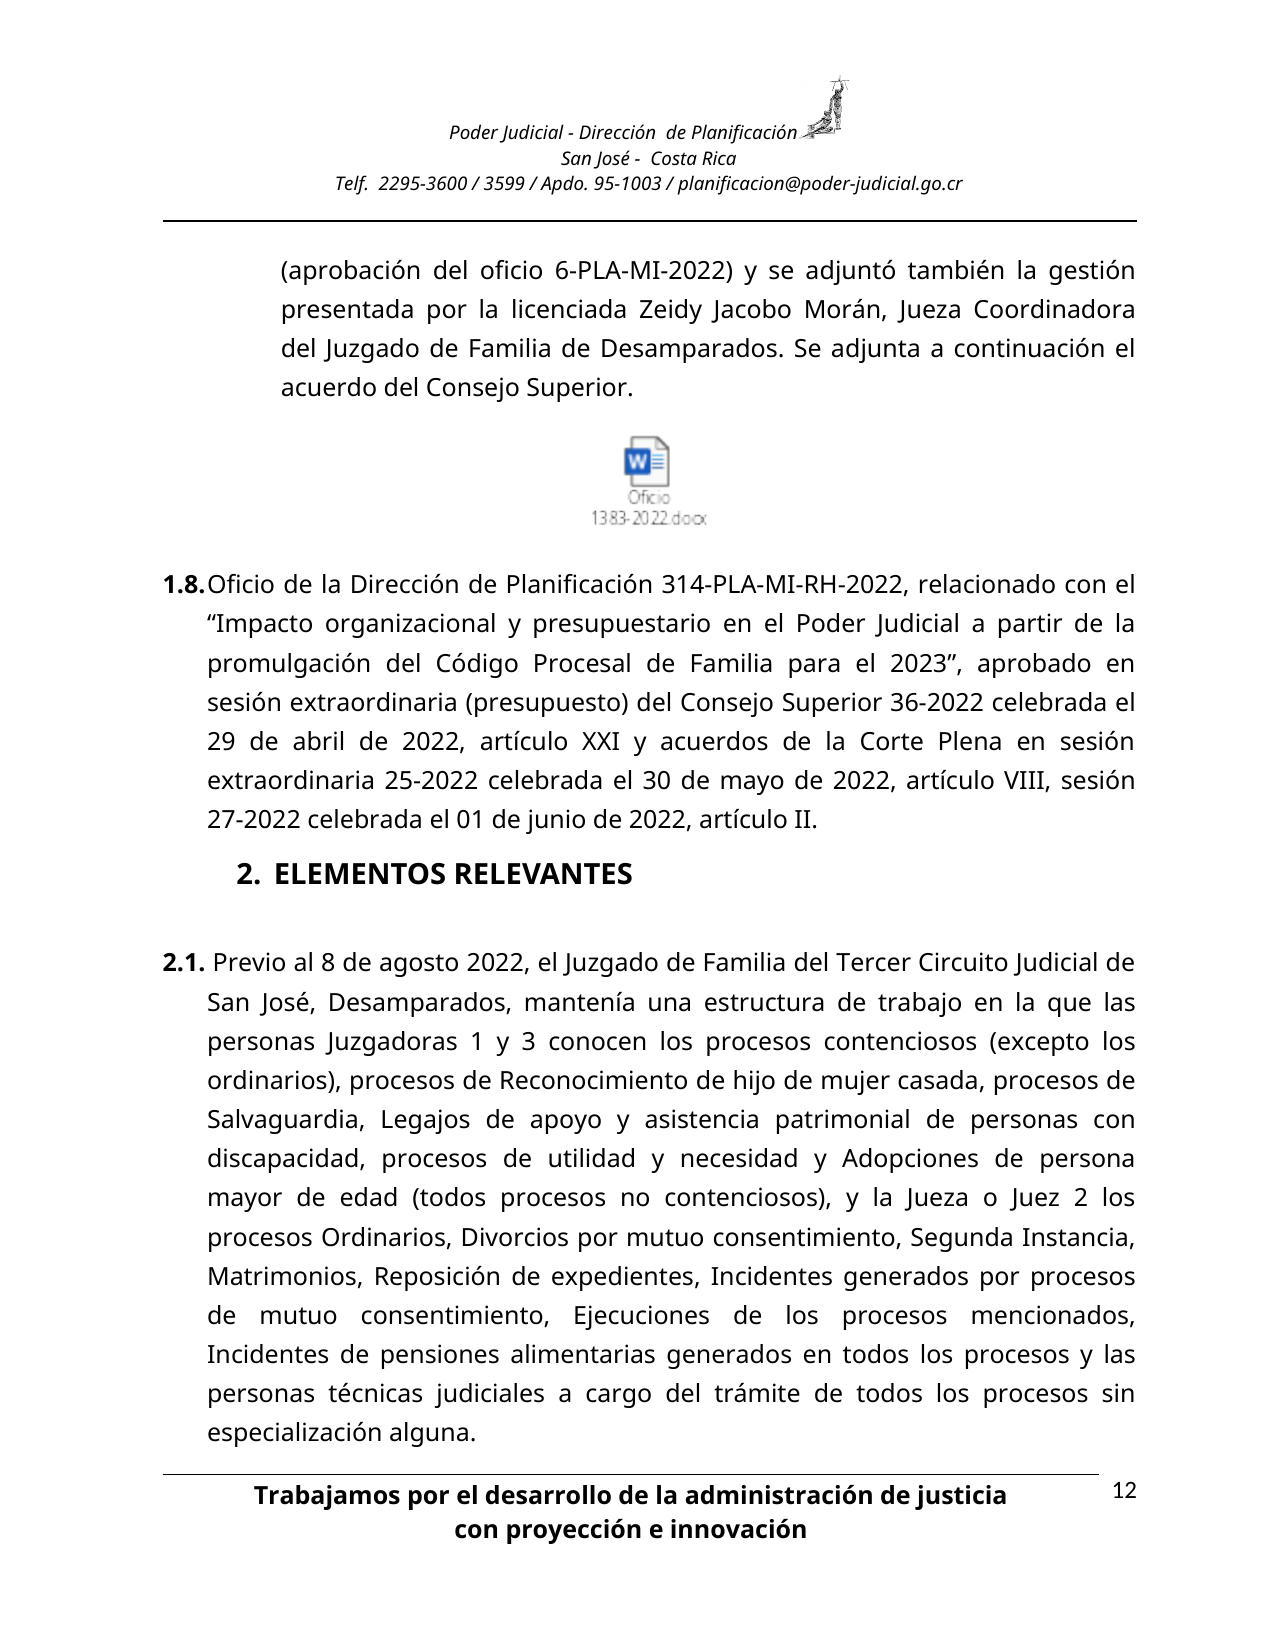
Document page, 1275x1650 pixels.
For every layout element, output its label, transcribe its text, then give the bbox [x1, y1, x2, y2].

text 2.1. Previo al 8 de agosto 2022, el Juzgado de Familia del Tercer Circuito Judicial de San José, Desamparados, mantenía una estructura de trabajo en la que las personas Juzgadoras 1 y 3 conocen los procesos contenciosos (excepto los ordinarios), procesos de Reconocimiento de hijo de mujer casada, procesos de Salvaguardia, Legajos de apoyo y asistencia patrimonial de personas con discapacidad, procesos de utilidad y necesidad y Adopciones de persona mayor de edad (todos procesos no contenciosos), y la Jueza o Juez 2 los procesos Ordinarios, Divorcios por mutuo consentimiento, Segunda Instancia, Matrimonios, Reposición de expedientes, Incidentes generados por procesos de mutuo consentimiento, Ejecuciones de los procesos mencionados, Incidentes de pensiones alimentarias generados en todos los procesos y las personas técnicas judiciales a cargo del trámite de todos los procesos sin especialización alguna. [162, 945, 1137, 1449]
subtitle ELEMENTOS RELEVANTES [236, 854, 1137, 893]
picture [797, 73, 851, 140]
list Oficio de la Dirección de Planificación 314-PLA-MI-RH-2022, relacionado con el “Impacto organizacional y presupuestario en el Poder Judicial a partir de la promulgación del Código Procesal de Familia para el 2023”, aprobado en sesión extraordinaria (presupuesto) del Consejo Superior 36-2022 celebrada el 29 de abril de 2022, artículo XXI y acuerdos de la Corte Plena en sesión extraordinaria 25-2022 celebrada el 30 de mayo de 2022, artículo VIII, sesión 27-2022 celebrada el 01 de junio de 2022, artículo II. [162, 567, 1137, 836]
